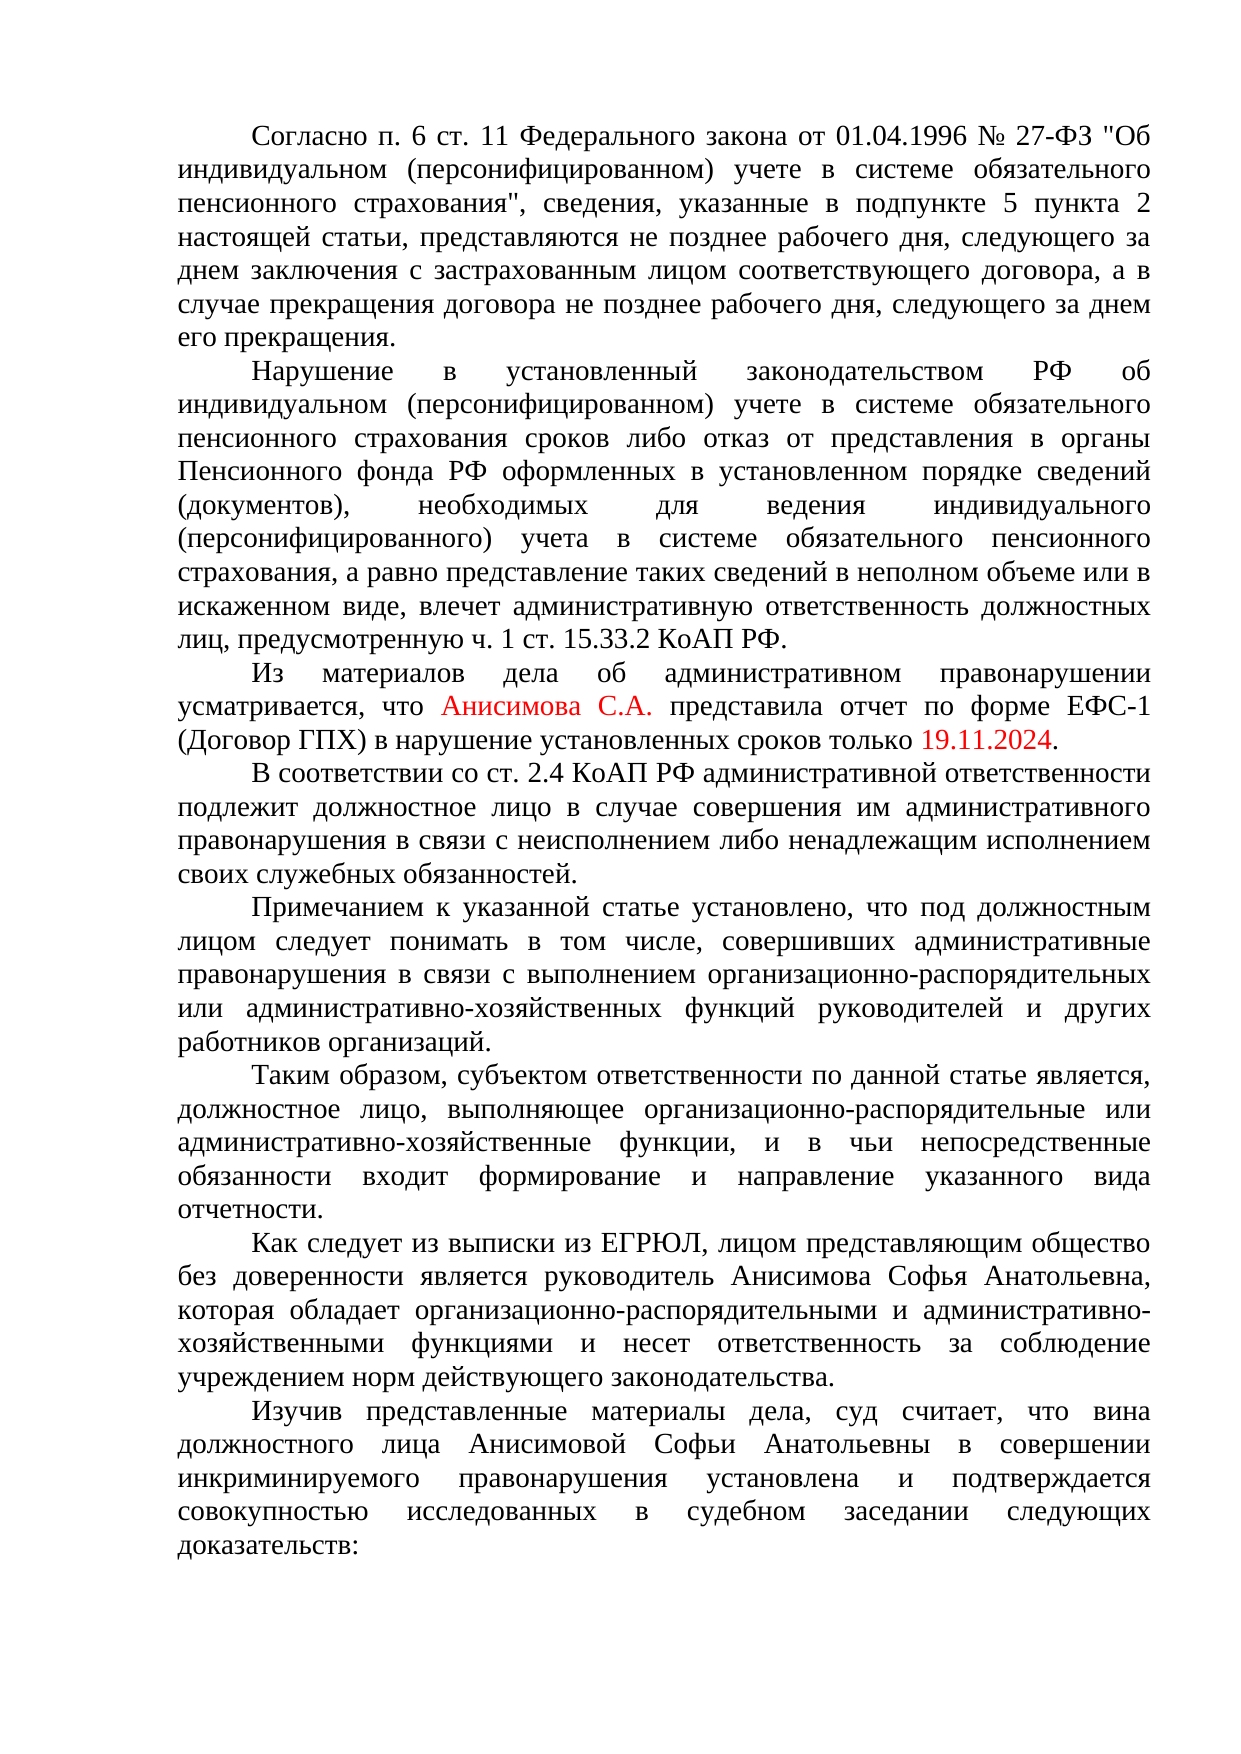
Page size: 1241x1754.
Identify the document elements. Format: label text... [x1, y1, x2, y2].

text Примечанием к указанной статье установлено, что под должностным лицом следует понимать в том числе, совершивших административные правонарушения в связи с выполнением организационно-распорядительных или административно-хозяйственных функций руководителей и других работников организаций. [177, 889, 1152, 1057]
text В соответствии со ст. 2.4 КоАП РФ административной ответственности подлежит должностное лицо в случае совершения им административного правонарушения в связи с неисполнением либо ненадлежащим исполнением своих служебных обязанностей. [177, 755, 1152, 889]
text Как следует из выписки из ЕГРЮЛ, лицом представляющим общество без доверенности является руководитель Анисимова Софья Анатольевна, которая обладает организационно-распорядительными и административно-хозяйственными функциями и несет ответственность за соблюдение учреждением норм действующего законодательства. [177, 1225, 1152, 1393]
text Согласно п. 6 ст. 11 Федерального закона от 01.04.1996 № 27-ФЗ "Об индивидуальном (персонифицированном) учете в системе обязательного пенсионного страхования", сведения, указанные в подпункте 5 пункта 2 настоящей статьи, представляются не позднее рабочего дня, следующего за днем заключения с застрахованным лицом соответствующего договора, а в случае прекращения договора не позднее рабочего дня, следующего за днем его прекращения. [177, 118, 1152, 353]
text Из материалов дела об административном правонарушении усматривается, что Анисимова С.А. представила отчет по форме ЕФС-1 (Договор ГПХ) в нарушение установленных сроков только 19.11.2024. [177, 655, 1152, 755]
text Изучив представленные материалы дела, суд считает, что вина должностного лица Анисимовой Софьи Анатольевны в совершении инкриминируемого правонарушения установлена и подтверждается совокупностью исследованных в судебном заседании следующих доказательств: [177, 1393, 1152, 1560]
text Нарушение в установленный законодательством РФ об индивидуальном (персонифицированном) учете в системе обязательного пенсионного страхования сроков либо отказ от представления в органы Пенсионного фонда РФ оформленных в установленном порядке сведений (документов), необходимых для ведения индивидуального (персонифицированного) учета в системе обязательного пенсионного страхования, а равно представление таких сведений в неполном объеме или в искаженном виде, влечет административную ответственность должностных лиц, предусмотренную ч. 1 ст. 15.33.2 КоАП РФ. [177, 353, 1152, 655]
text Таким образом, субъектом ответственности по данной статье является, должностное лицо, выполняющее организационно-распорядительные или административно-хозяйственные функции, и в чьи непосредственные обязанности входит формирование и направление указанного вида отчетности. [177, 1057, 1152, 1225]
